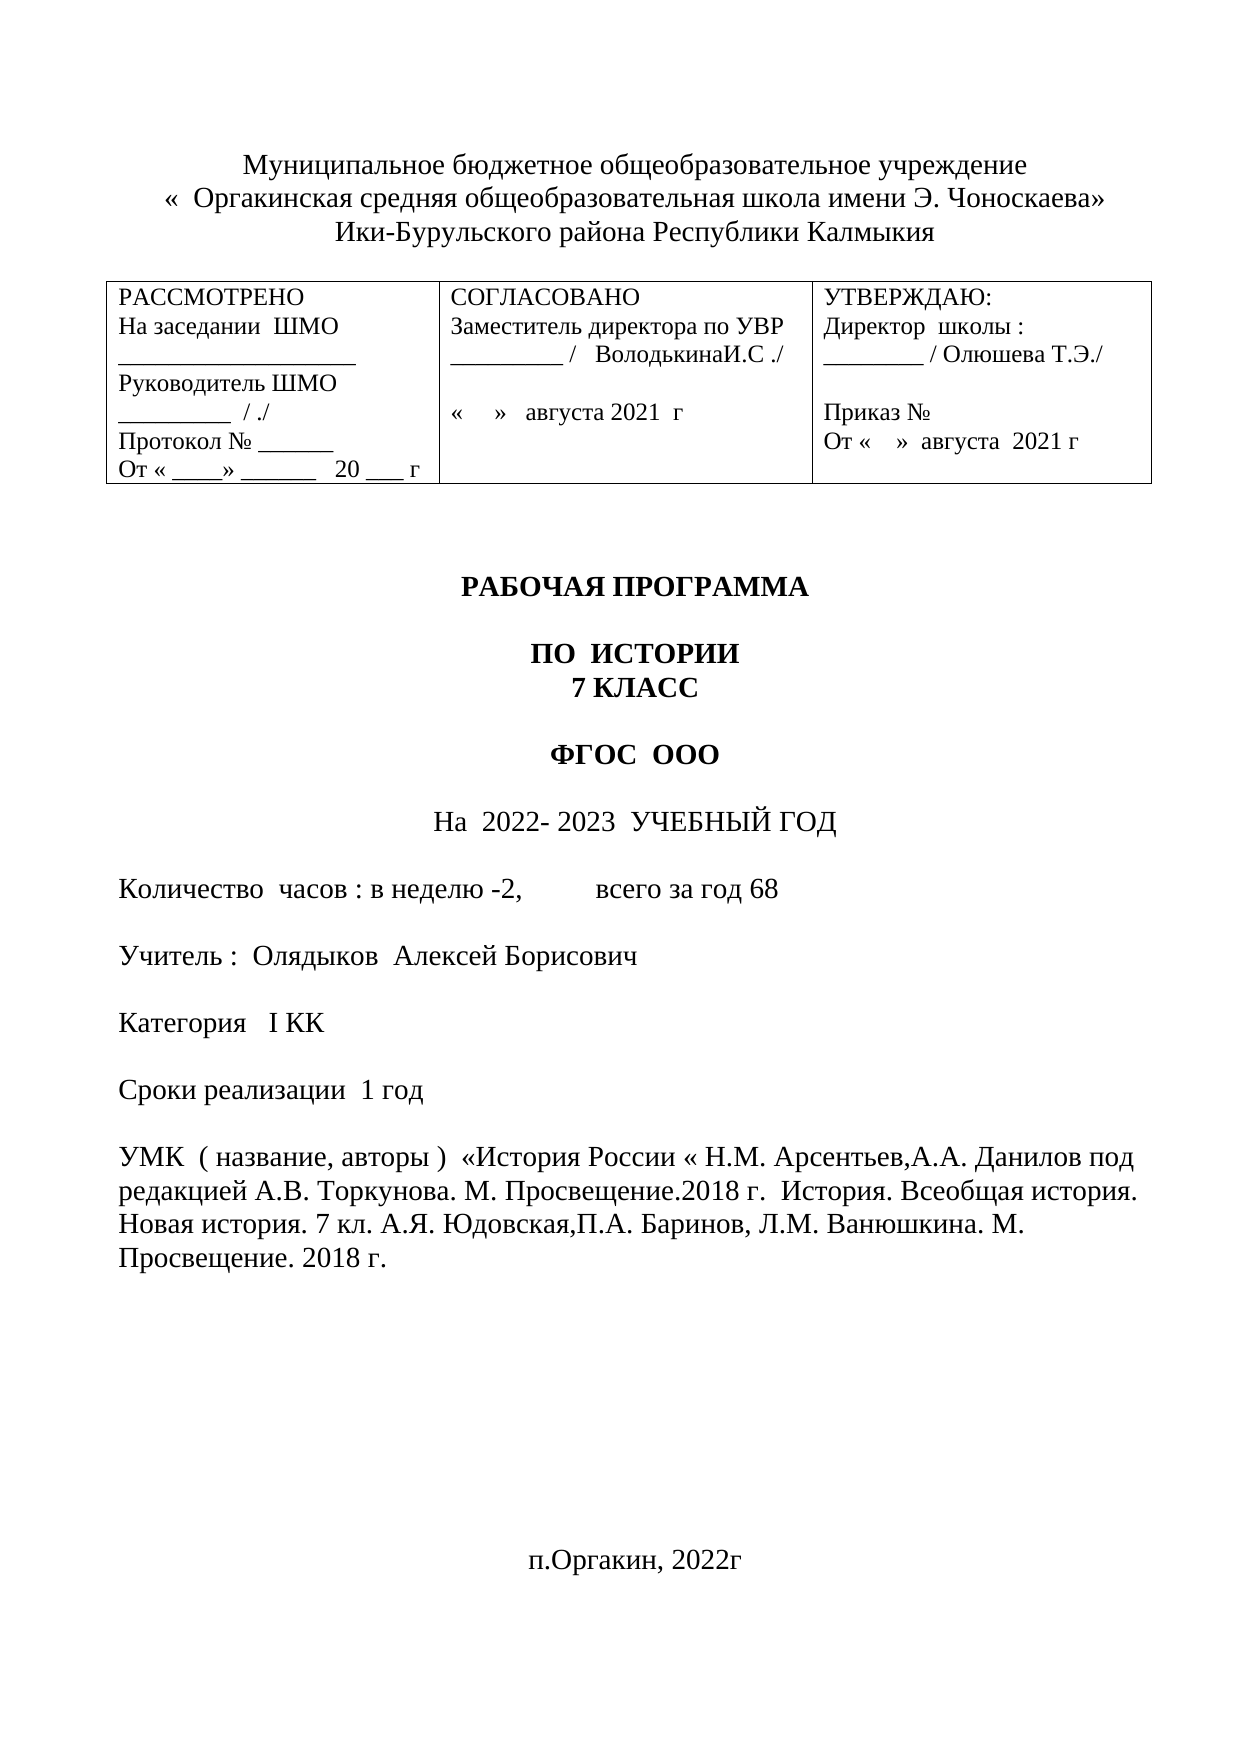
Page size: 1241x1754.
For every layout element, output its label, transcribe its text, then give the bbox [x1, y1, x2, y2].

text Количество часов : в неделю -2, всего за год 68 [118, 871, 1152, 904]
text п.Оргакин, 2022г [118, 1542, 1152, 1575]
text Учитель : Олядыков Алексей Борисович [118, 938, 1152, 972]
table_header РАССМОТРЕНО На заседании ШМО ___________________ Руководитель ШМО _________ / ./ Протокол № ______ От « ____» ______ 20 ___ г [107, 282, 439, 483]
text На 2022- 2023 УЧЕБНЫЙ ГОД [118, 804, 1152, 837]
text ПО ИСТОРИИ [118, 636, 1152, 670]
text « Оргакинская средняя общеобразовательная школа имени Э. Чоноскаева» [118, 180, 1152, 214]
text РАБОЧАЯ ПРОГРАММА [118, 569, 1152, 603]
text ФГОС ООО [118, 737, 1152, 770]
text Муниципальное бюджетное общеобразовательное учреждение [118, 147, 1152, 180]
text УМК ( название, авторы ) «История России « Н.М. Арсентьев,А.А. Данилов под редакцией А.В. Торкунова. М. Просвещение.2018 г. История. Всеобщая история. Новая история. 7 кл. А.Я. Юдовская,П.А. Баринов, Л.М. Ванюшкина. М. Просвещение. 2018 г. [118, 1139, 1152, 1273]
table_header СОГЛАСОВАНО Заместитель директора по УВР _________ / ВолодькинаИ.С ./ « » августа 2021 г [440, 282, 812, 483]
text Ики-Бурульского района Республики Калмыкия [118, 214, 1152, 247]
table_header УТВЕРЖДАЮ: Директор школы : ________ / Олюшева Т.Э./ Приказ № От « » августа 2021 г [813, 282, 1151, 483]
text Категория I КК [118, 1005, 1152, 1039]
text Сроки реализации 1 год [118, 1072, 1152, 1106]
text 7 КЛАСС [118, 670, 1152, 703]
